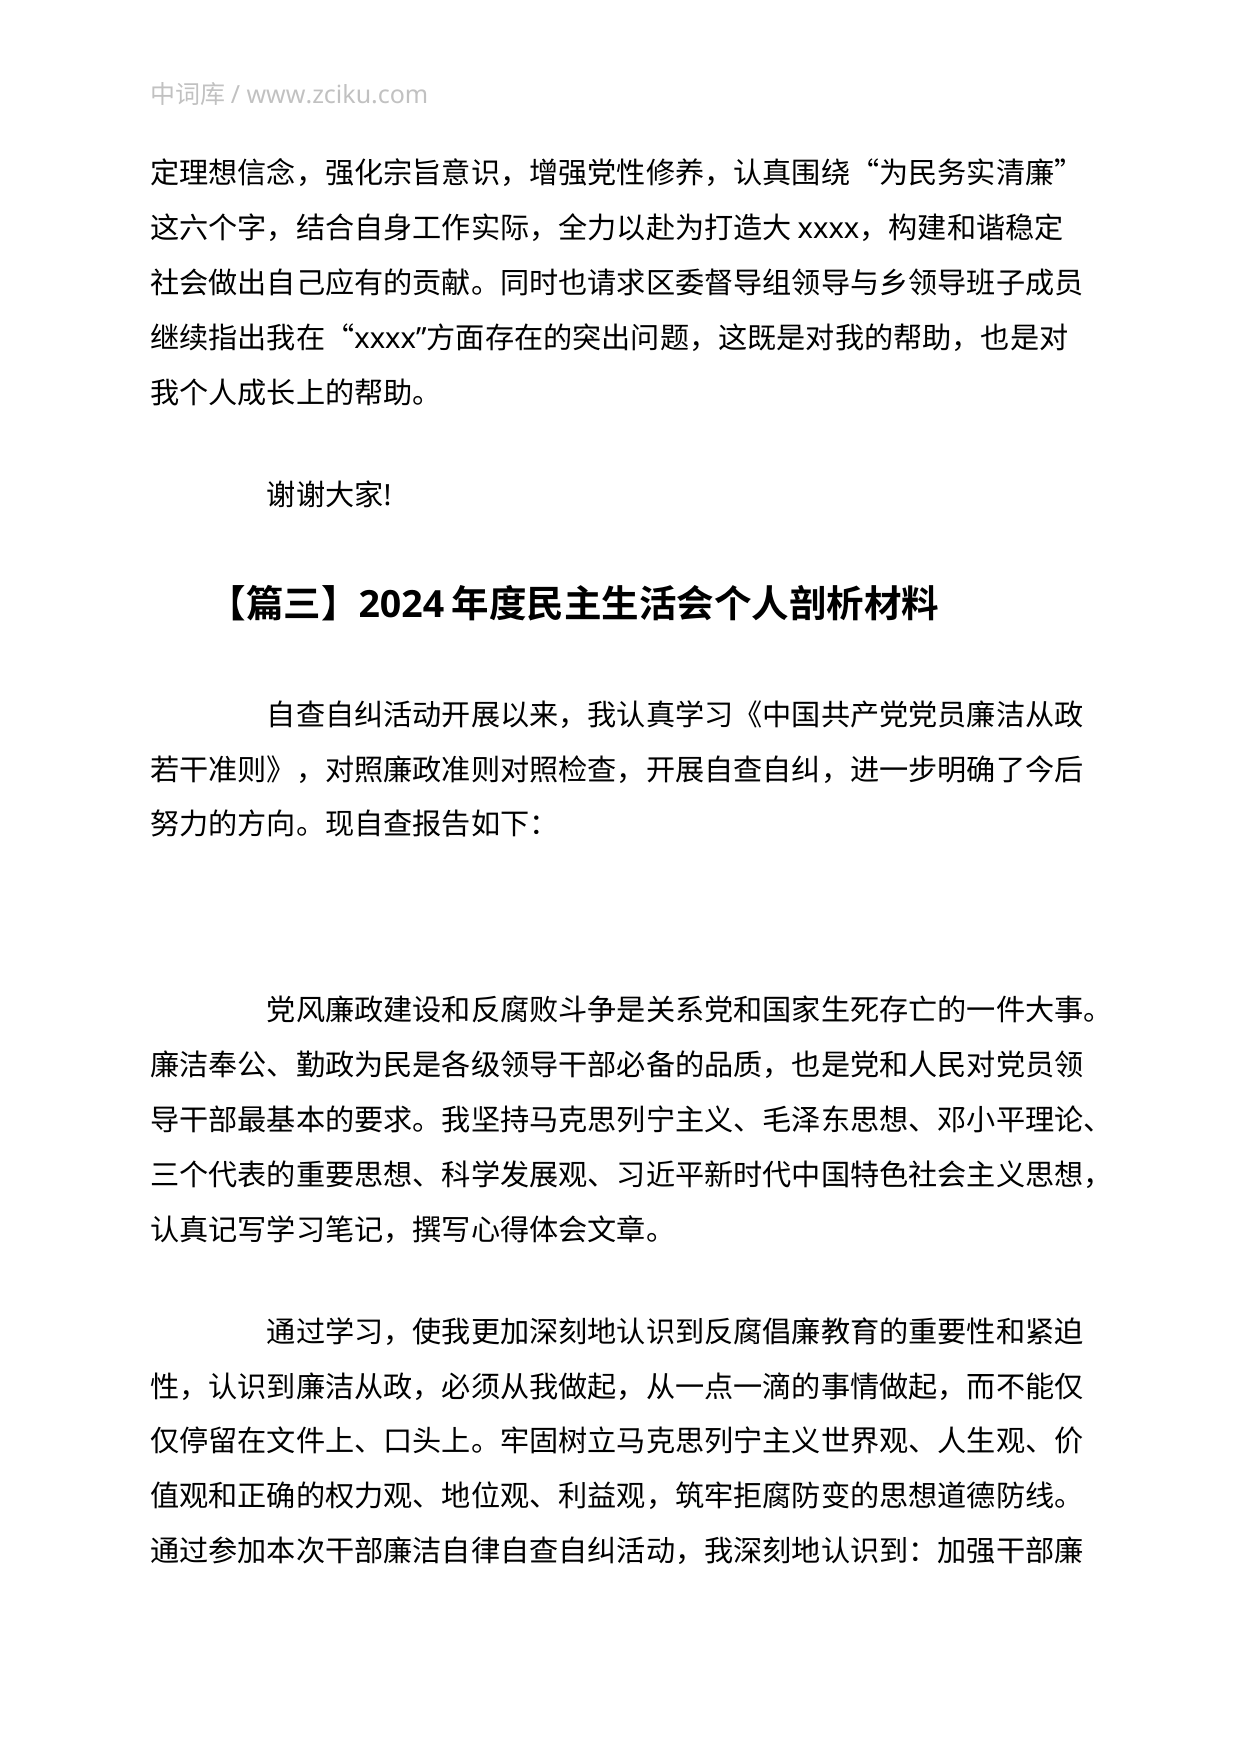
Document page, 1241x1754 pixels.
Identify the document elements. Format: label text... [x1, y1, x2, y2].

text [150, 1308, 1090, 1570]
text 谢谢大家! [150, 472, 1090, 514]
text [150, 150, 1090, 412]
text 自查自纠活动开展以来，我认真学习《中国共产党党员廉洁从政若干准则》，对照廉政准则对照检查，开展自查自纠，进一步明确了今后努力的方向。现自查报告如下： [150, 691, 1090, 843]
text 党风廉政建设和反腐败斗争是关系党和国家生死存亡的一件大事。廉洁奉公、勤政为民是各级领导干部必备的品质，也是党和人民对党员领导干部最基本的要求。我坚持马克思列宁主义、毛泽东思想、邓小平理论、三个代表的重要思想、科学发展观、习近平新时代中国特色社会主义思想，认真记写学习笔记，撰写心得体会文章。 [150, 987, 1090, 1249]
text 【篇三】2024年度民主生活会个人剖析材料 [150, 573, 1090, 628]
